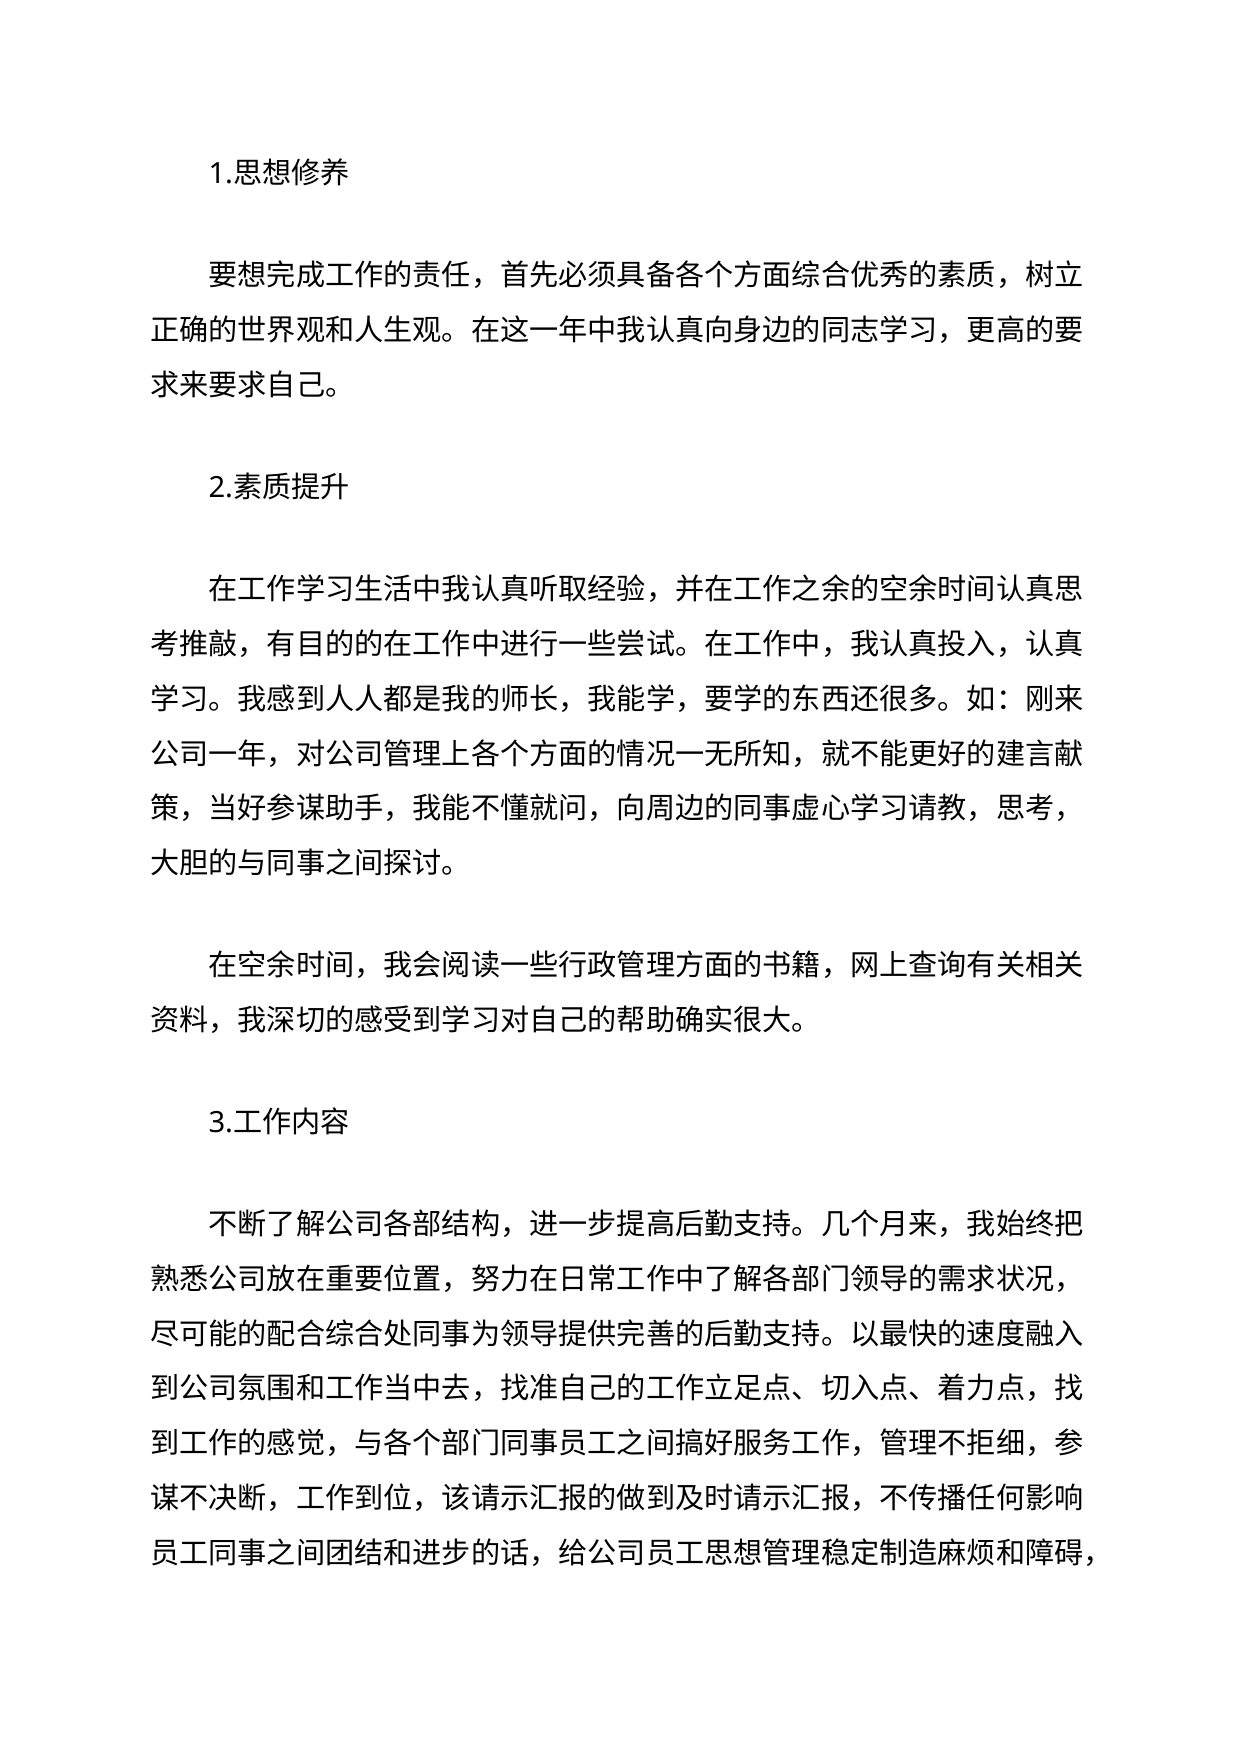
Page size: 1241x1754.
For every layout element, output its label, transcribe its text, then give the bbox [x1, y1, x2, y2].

text 要想完成工作的责任，首先必须具备各个方面综合优秀的素质，树立正确的世界观和人生观。在这一年中我认真向身边的同志学习，更高的要求来要求自己。 [150, 252, 1090, 404]
text 1.思想修养 [150, 150, 1090, 192]
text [150, 1200, 1090, 1572]
text 3.工作内容 [150, 1098, 1090, 1141]
text 2.素质提升 [150, 463, 1090, 506]
text 在空余时间，我会阅读一些行政管理方面的书籍，网上查询有关相关资料，我深切的感受到学习对自己的帮助确实很大。 [150, 942, 1090, 1039]
text 在工作学习生活中我认真听取经验，并在工作之余的空余时间认真思考推敲，有目的的在工作中进行一些尝试。在工作中，我认真投入，认真学习。我感到人人都是我的师长，我能学，要学的东西还很多。如：刚来公司一年，对公司管理上各个方面的情况一无所知，就不能更好的建言献策，当好参谋助手，我能不懂就问，向周边的同事虚心学习请教，思考，大胆的与同事之间探讨。 [150, 566, 1090, 882]
